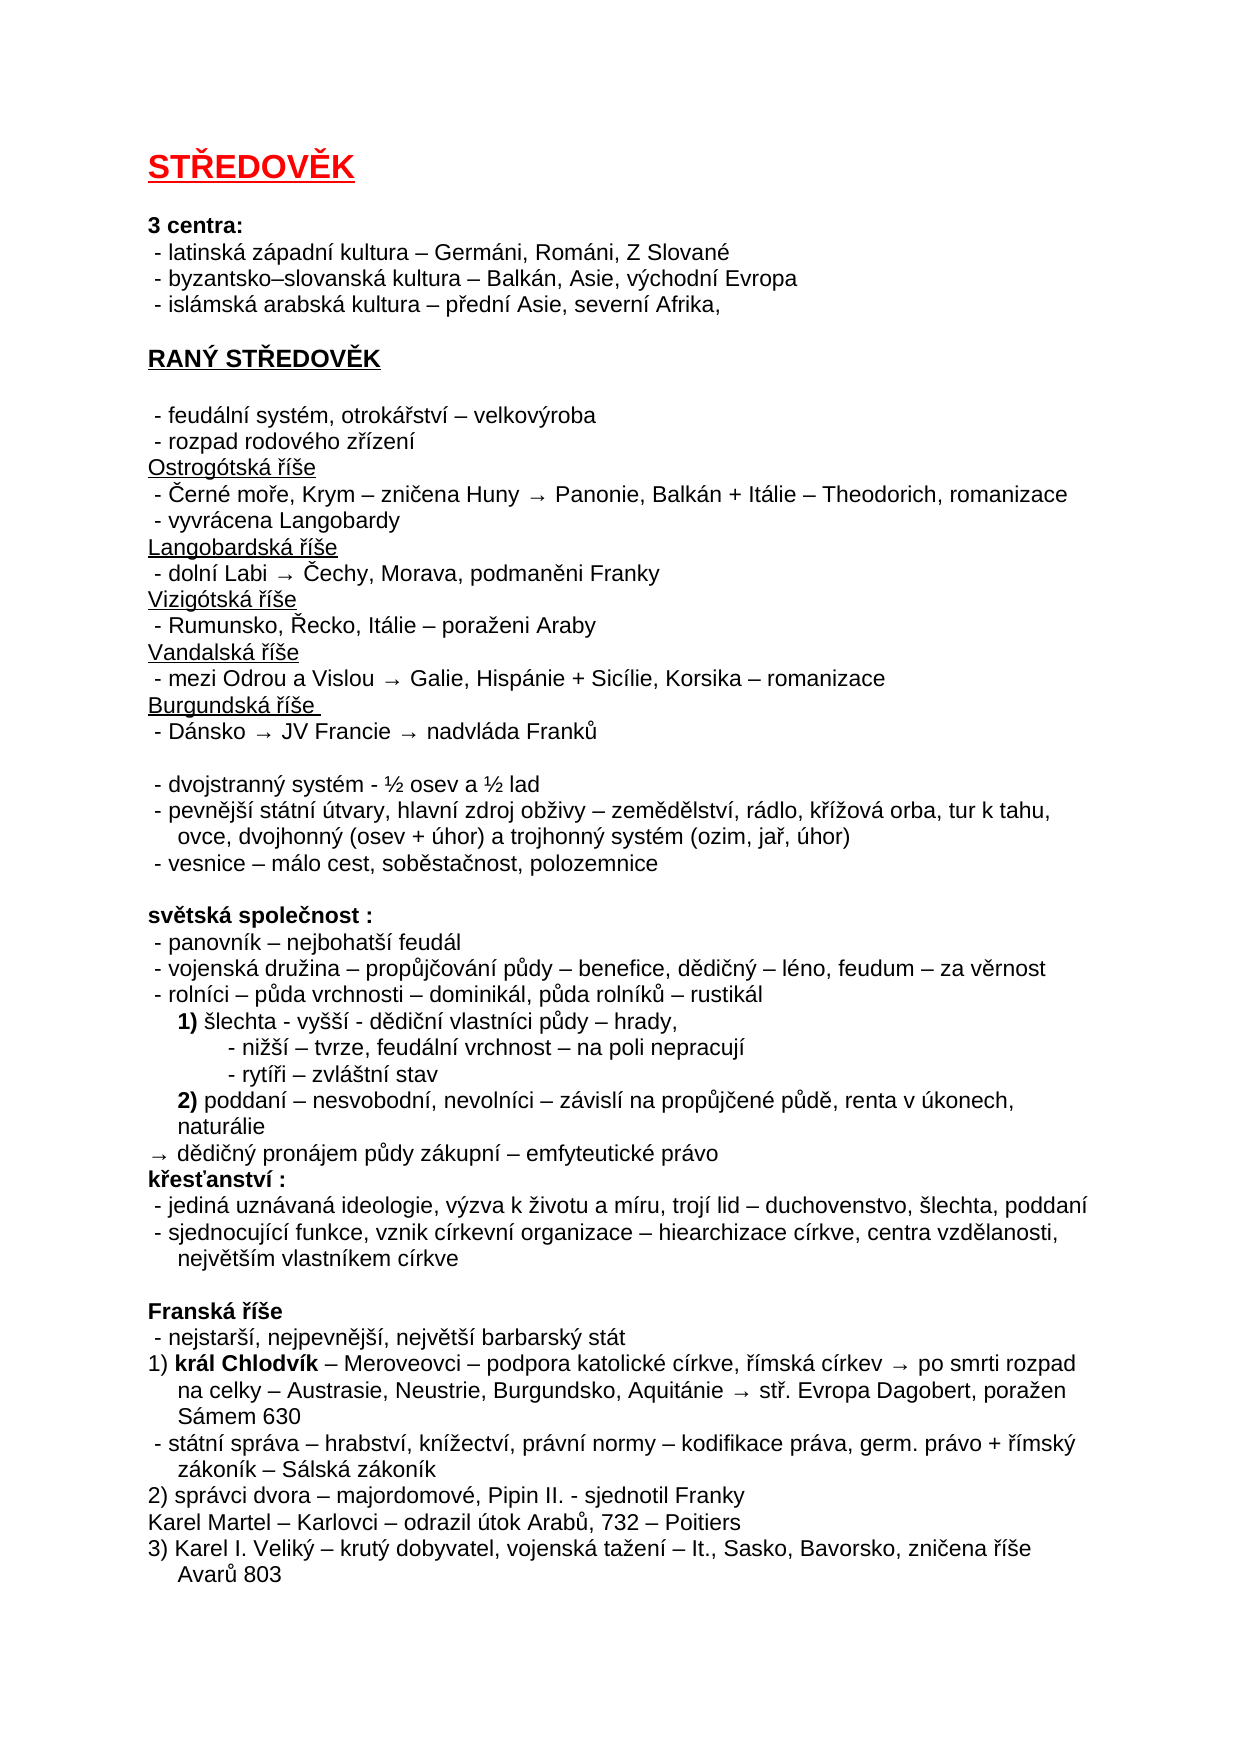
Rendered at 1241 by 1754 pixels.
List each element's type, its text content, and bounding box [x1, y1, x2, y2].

text - mezi Odrou a Vislou → Galie, Hispánie + Sicílie, Korsika – romanizace [148, 665, 1093, 692]
text - panovník – nejbohatší feudál [148, 929, 1093, 955]
text → dědičný pronájem půdy zákupní – emfyteutické právo [148, 1139, 1093, 1166]
text Franská říše [148, 1298, 1093, 1324]
text - pevnější státní útvary, hlavní zdroj obživy – zemědělství, rádlo, křížová orba, tur k tahu, ovce, dvojhonný (osev + úhor) a trojhonný systém (ozim, jař, úhor) [148, 797, 1093, 850]
text - Černé moře, Krym – zničena Huny → Panonie, Balkán + Itálie – Theodorich, romanizace [148, 481, 1093, 507]
text Vandalská říše [148, 639, 1093, 665]
text Vizigótská říše [148, 586, 1093, 612]
text Langobardská říše [148, 533, 1093, 560]
text - rolníci – půda vrchnosti – dominikál, půda rolníků – rustikál [148, 981, 1093, 1008]
text - jediná uznávaná ideologie, výzva k životu a míru, trojí lid – duchovenstvo, šlechta, poddaní [148, 1192, 1093, 1219]
text - rozpad rodového zřízení [148, 428, 1093, 454]
text - vyvrácena Langobardy [148, 507, 1093, 533]
text - dolní Labi → Čechy, Morava, podmaněni Franky [148, 560, 1093, 586]
text - vojenská družina – propůjčování půdy – benefice, dědičný – léno, feudum – za věrnost [148, 955, 1093, 981]
text 1) šlechta - vyšší - dědiční vlastníci půdy – hrady, [148, 1008, 1093, 1034]
text Ostrogótská říše [148, 454, 1093, 481]
text - byzantsko–slovanská kultura – Balkán, Asie, východní Evropa [148, 265, 1093, 291]
text Karel Martel – Karlovci – odrazil útok Arabů, 732 – Poitiers [148, 1508, 1093, 1535]
text - rytíři – zvláštní stav [148, 1061, 1093, 1087]
text STŘEDOVĚK [148, 148, 1093, 186]
text 3) Karel I. Veliký – krutý dobyvatel, vojenská tažení – It., Sasko, Bavorsko, zničena říše Avarů 803 [148, 1535, 1093, 1588]
text - nižší – tvrze, feudální vrchnost – na poli nepracují [148, 1034, 1093, 1061]
text 1) král Chlodvík – Meroveovci – podpora katolické církve, římská církev → po smrti rozpad na celky – Austrasie, Neustrie, Burgundsko, Aquitánie → stř. Evropa Dagobert, poražen Sámem 630 [148, 1350, 1093, 1429]
text - nejstarší, nejpevnější, největší barbarský stát [148, 1324, 1093, 1350]
text světská společnost : [148, 902, 1093, 929]
text - islámská arabská kultura – přední Asie, severní Afrika, [148, 291, 1093, 318]
text RANÝ STŘEDOVĚK [148, 344, 1093, 373]
text - feudální systém, otrokářství – velkovýroba [148, 402, 1093, 428]
text 2) poddaní – nesvobodní, nevolníci – závislí na propůjčené půdě, renta v úkonech, naturálie [148, 1087, 1093, 1139]
text - latinská západní kultura – Germáni, Románi, Z Slované [148, 239, 1093, 265]
text - státní správa – hrabství, knížectví, právní normy – kodifikace práva, germ. právo + římský zákoník – Sálská zákoník [148, 1429, 1093, 1482]
text Burgundská říše [148, 692, 1093, 718]
text - Dánsko → JV Francie → nadvláda Franků [148, 718, 1093, 744]
text 2) správci dvora – majordomové, Pipin II. - sjednotil Franky [148, 1482, 1093, 1508]
text - Rumunsko, Řecko, Itálie – poraženi Araby [148, 612, 1093, 639]
text 3 centra: [148, 212, 1093, 239]
text - dvojstranný systém - ½ osev a ½ lad [148, 771, 1093, 797]
text - sjednocující funkce, vznik církevní organizace – hiearchizace církve, centra vzdělanosti, největším vlastníkem církve [148, 1219, 1093, 1271]
text křesťanství : [148, 1166, 1093, 1192]
text - vesnice – málo cest, soběstačnost, polozemnice [148, 850, 1093, 876]
